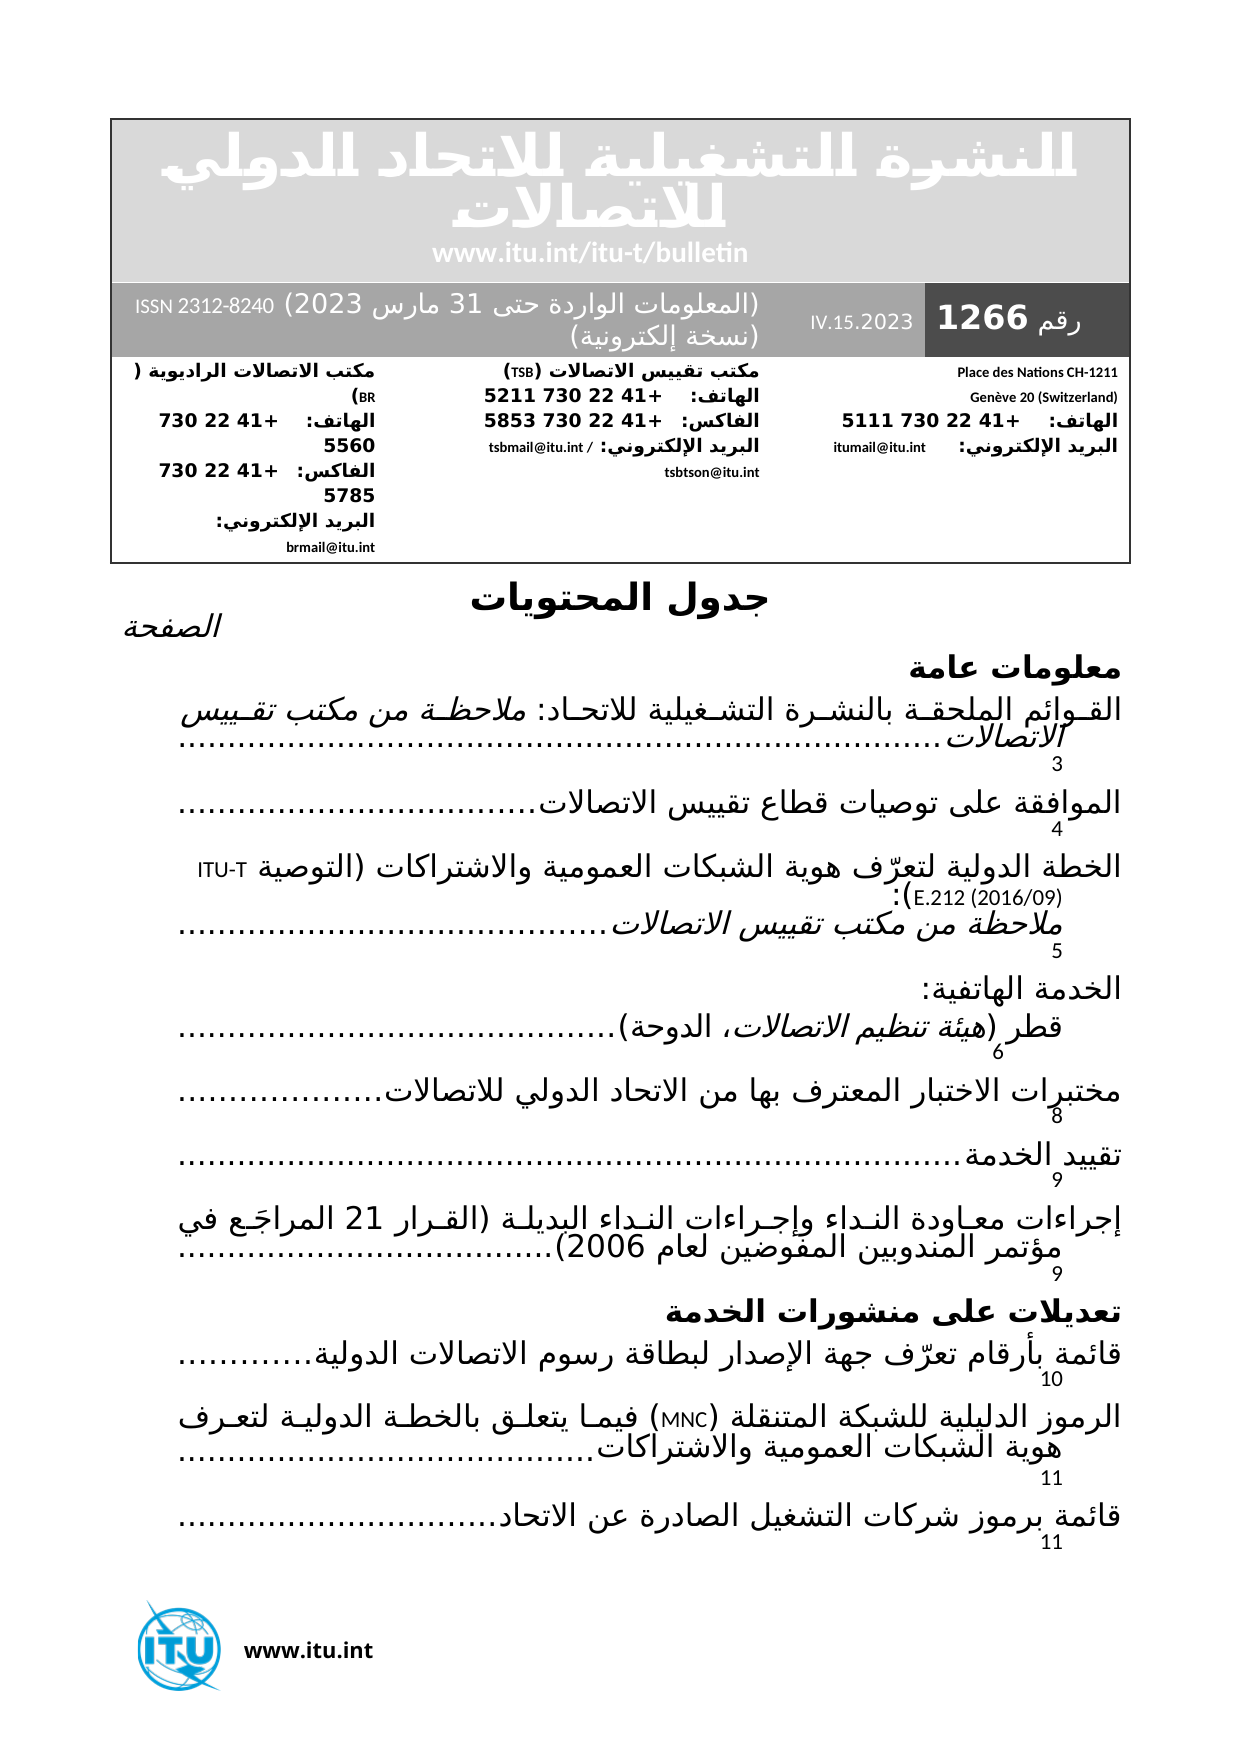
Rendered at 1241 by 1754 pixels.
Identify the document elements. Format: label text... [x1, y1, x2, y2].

text الصفحة [118, 616, 1122, 643]
text تقييد الخدمة 9 [177, 1142, 1122, 1194]
text تعديلات على منشورات الخدمة [177, 1299, 1122, 1328]
table_cell رقم 1266 [925, 283, 1129, 357]
text الموافقة على توصيات قطاع تقييس الاتصالات 4 [177, 790, 1122, 842]
text جدول المحتويات [552, 589, 689, 616]
picture [137, 1659, 169, 1691]
text معلومات عامة [1065, 655, 1122, 684]
text جدول المحتويات [118, 589, 630, 616]
picture [137, 1600, 221, 1641]
text القوائم الملحقة بالنشرة التشغيلية للاتحاد: ملاحظة من مكتب تقييس الاتصالات 3 [177, 697, 1122, 778]
table_cell مكتب تقييس الاتصالات (TSB) الهاتف: +41 22 730 5211 الفاكس: +41 22 730 5853 البريد الإلكتروني: tsbmail@itu.int / tsbtson@itu.int [387, 358, 771, 562]
table_cell مكتب الاتصالات الراديوية (BR) الهاتف: +41 22 730 5560 الفاكس: +41 22 730 5785 البريد الإلكتروني: brmail@itu.int [112, 358, 387, 562]
table_cell 2023.IV.15 [771, 283, 925, 357]
text مختبرات الاختبار المعترف بها من الاتحاد الدولي للاتصالات 8 [177, 1078, 1122, 1129]
picture [188, 1658, 221, 1691]
table_header النشرة التشغيلية للاتحاد الدولي للاتصالات www.itu.int/itu-t/bulletin [112, 120, 1129, 282]
text إجراءات معاودة النداء وإجراءات النداء البديلة (القرار 21 المراجَع في مؤتمر المندوبين المفوضين لعام 2006) 9 [177, 1206, 1122, 1287]
picture [141, 1612, 217, 1687]
text الخطة الدولية لتعرّف هوية الشبكات العمومية والاشتراكات (التوصية ITU-T E.212 (2016/09)): ملاحظة من مكتب تقييس الاتصالات 5 [177, 854, 1122, 964]
table_cell (المعلومات الواردة حتى 31 مارس 2023) ISSN 2312-8240 (نسخة إلكترونية) [112, 283, 771, 357]
text الخدمة الهاتفية: [177, 977, 996, 1006]
table_cell Place des Nations CH-1211 Genève 20 (Switzerland) الهاتف: +41 22 730 5111 البريد الإلكتروني: itumail@itu.int [771, 358, 1129, 562]
text معلومات عامة [177, 655, 1076, 684]
text الرموز الدليلية للشبكة المتنقلة (MNC) فيما يتعلق بالخطة الدولية لتعرف هوية الشبكات العمومية والاشتراكات 11 [177, 1405, 1122, 1491]
text جدول المحتويات [685, 589, 1122, 616]
text الخدمة الهاتفية: [1001, 977, 1122, 1006]
text قائمة بأرقام تعرّف جهة الإصدار لبطاقة رسوم الاتصالات الدولية 10 [177, 1341, 1122, 1392]
text قائمة برموز شركات التشغيل الصادرة عن الاتحاد 11 [177, 1503, 1122, 1555]
text قطر (هيئة تنظيم الاتصالات، الدوحة) 6 [177, 1014, 1063, 1066]
